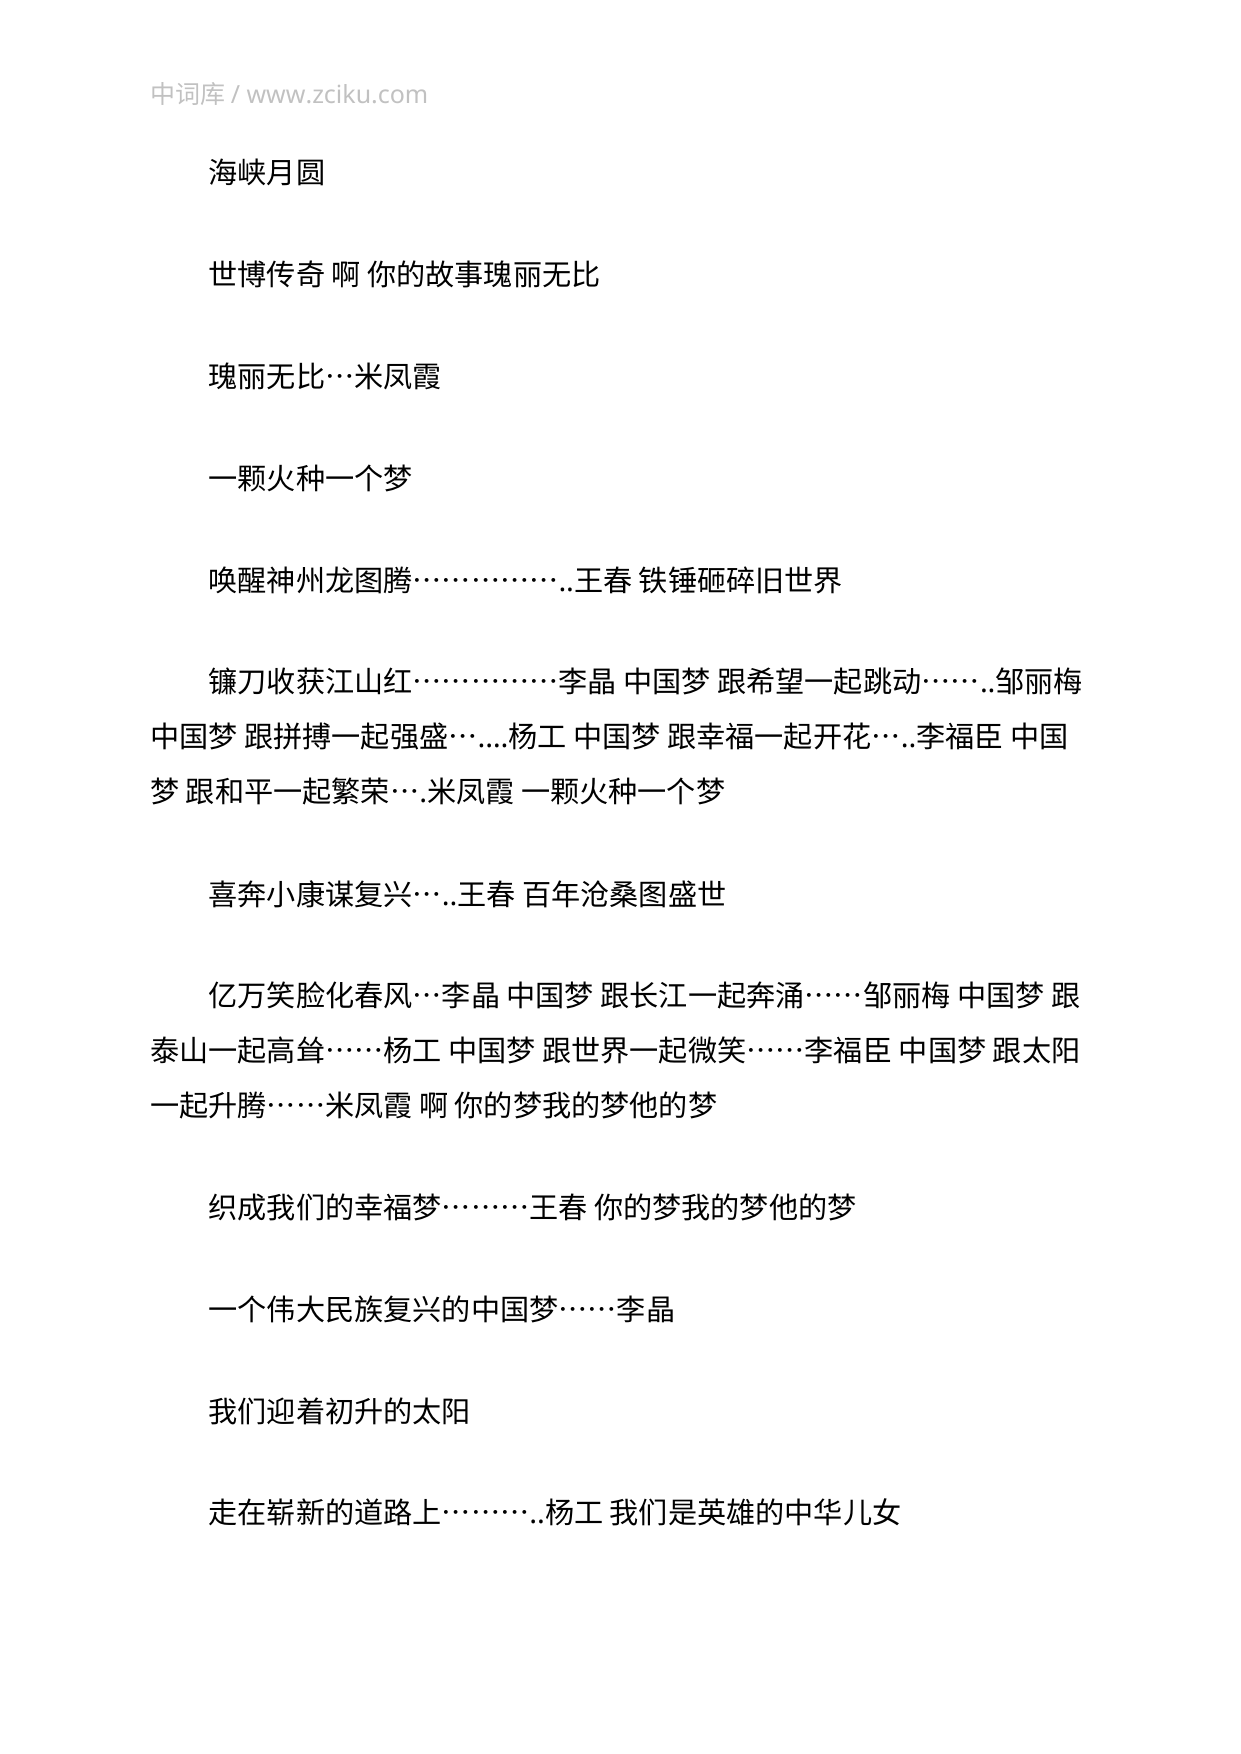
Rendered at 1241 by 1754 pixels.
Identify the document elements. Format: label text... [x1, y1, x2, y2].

text 喜奔小康谋复兴…..王春 百年沧桑图盛世 [150, 871, 1090, 913]
text 海峡月圆 [150, 150, 1090, 192]
text 一个伟大民族复兴的中国梦……李晶 [150, 1286, 1090, 1329]
text 世博传奇 啊 你的故事瑰丽无比 [150, 252, 1090, 294]
text 我们迎着初升的太阳 [150, 1388, 1090, 1430]
text 织成我们的幸福梦………王春 你的梦我的梦他的梦 [150, 1184, 1090, 1227]
text 唤醒神州龙图腾……………..王春 铁锤砸碎旧世界 [150, 557, 1090, 599]
text 亿万笑脸化春风…李晶 中国梦 跟长江一起奔涌……邹丽梅 中国梦 跟泰山一起高耸……杨工 中国梦 跟世界一起微笑……李福臣 中国梦 跟太阳一起升腾……米凤霞 啊 你的梦我的梦他的梦 [150, 973, 1090, 1125]
text 走在崭新的道路上………..杨工 我们是英雄的中华儿女 [150, 1490, 1090, 1532]
text 一颗火种一个梦 [150, 455, 1090, 498]
text 瑰丽无比…米凤霞 [150, 353, 1090, 396]
text 镰刀收获江山红……………李晶 中国梦 跟希望一起跳动……..邹丽梅 中国梦 跟拼搏一起强盛….…杨工 中国梦 跟幸福一起开花…..李福臣 中国梦 跟和平一起繁荣….米凤霞 一颗火种一个梦 [150, 659, 1090, 811]
